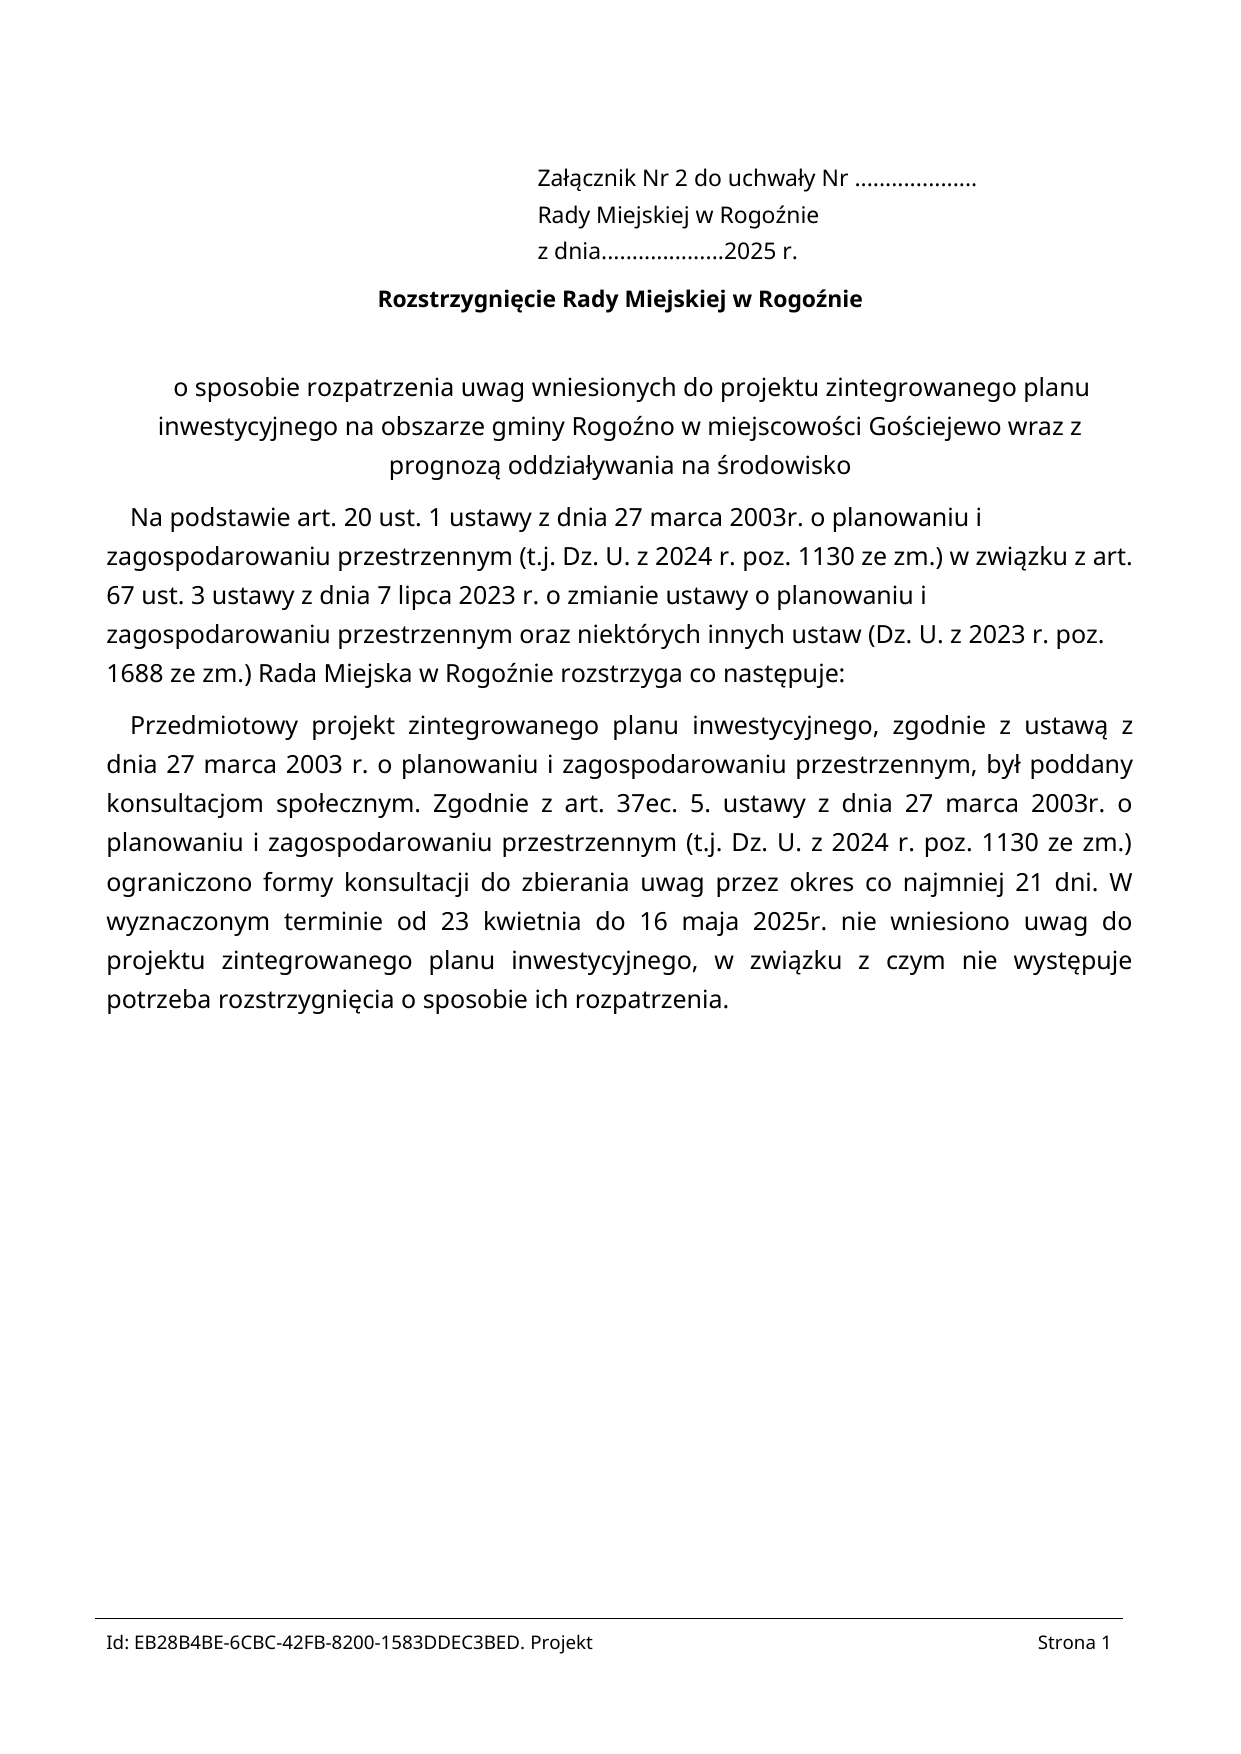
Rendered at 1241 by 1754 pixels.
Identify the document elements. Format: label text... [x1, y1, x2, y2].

text Przedmiotowy projekt zintegrowanego planu inwestycyjnego, zgodnie z ustawą z dnia 27 marca 2003 r. o planowaniu i zagospodarowaniu przestrzennym, był poddany konsultacjom społecznym. Zgodnie z art. 37ec. 5. ustawy z dnia 27 marca 2003r. o planowaniu i zagospodarowaniu przestrzennym (t.j. Dz. U. z 2024 r. poz. 1130 ze zm.) ograniczono formy konsultacji do zbierania uwag przez okres co najmniej 21 dni. W wyznaczonym terminie od 23 kwietnia do 16 maja 2025r. nie wniesiono uwag do projektu zintegrowanego planu inwestycyjnego, w związku z czym nie występuje potrzeba rozstrzygnięcia o sposobie ich rozpatrzenia. [106, 707, 1134, 1016]
text o sposobie rozpatrzenia uwag wniesionych do projektu zintegrowanego planu inwestycyjnego na obszarze gminy Rogoźno w miejscowości Gościejewo wraz z prognozą oddziaływania na środowisko [106, 369, 1134, 482]
text Na podstawie art. 20 ust. 1 ustawy z dnia 27 marca 2003r. o planowaniu i zagospodarowaniu przestrzennym (t.j. Dz. U. z 2024 r. poz. 1130 ze zm.) w związku z art. 67 ust. 3 ustawy z dnia 7 lipca 2023 r. o zmianie ustawy o planowaniu i zagospodarowaniu przestrzennym oraz niektórych innych ustaw (Dz. U. z 2023 r. poz. 1688 ze zm.) Rada Miejska w Rogoźnie rozstrzyga co następuje: [106, 499, 1134, 690]
text Rozstrzygnięcie Rady Miejskiej w Rogoźnie [106, 283, 1134, 314]
text Załącznik Nr 2 do uchwały Nr .................... Rady Miejskiej w Rogoźnie z dnia....................2025 r. [537, 160, 1134, 266]
